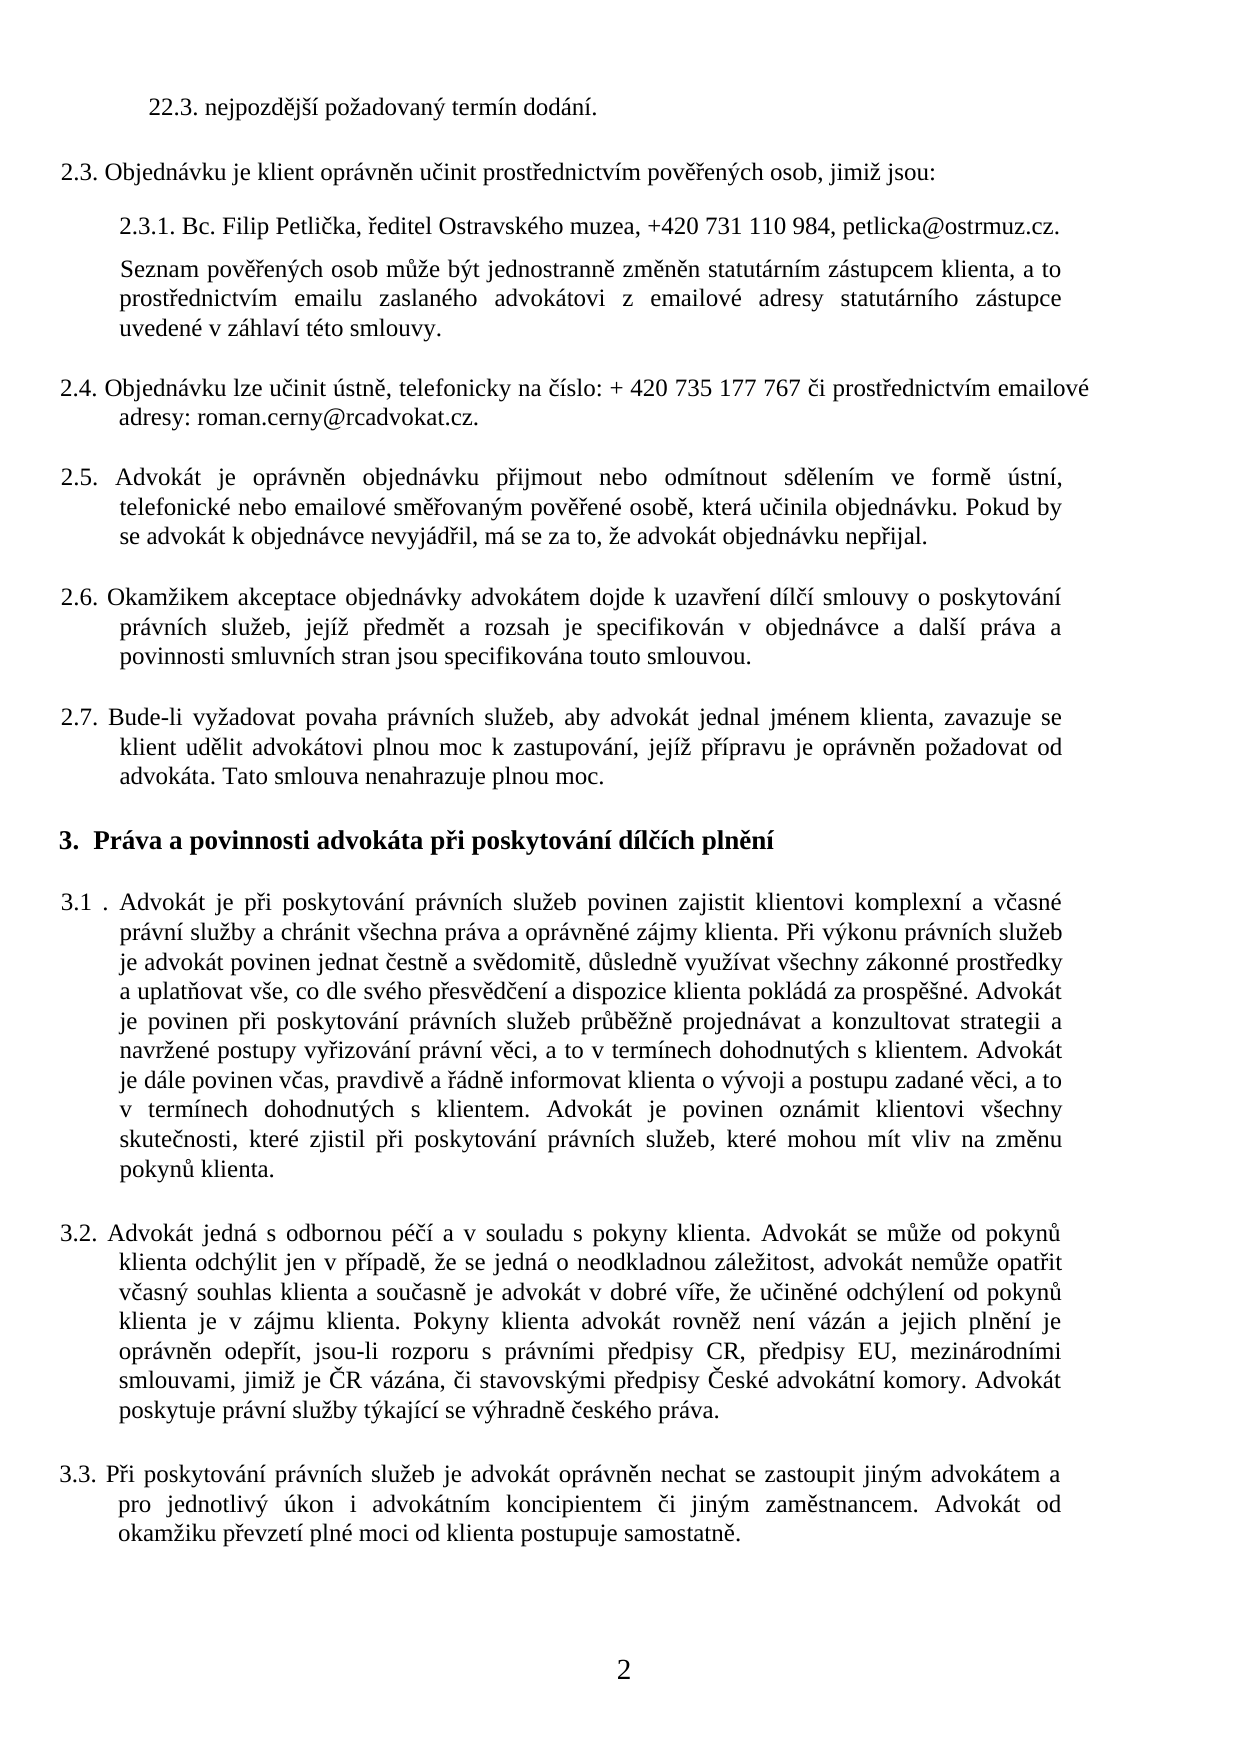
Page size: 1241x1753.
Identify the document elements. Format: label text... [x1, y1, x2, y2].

text 3.3. Při poskytování právních služeb je advokát oprávněn nechat se zastoupit jiným advokátem a pro jednotlivý úkon i advokátním koncipientem či jiným zaměstnancem. Advokát od okamžiku převzetí plné moci od klienta postupuje samostatně. [59, 1459, 1063, 1547]
text 2.5. Advokát je oprávněn objednávku přijmout nebo odmítnout sdělením ve formě ústní, telefonické nebo emailové směřovaným pověřené osobě, která učinila objednávku. Pokud by se advokát k objednávce nevyjádřil, má se za to, že advokát objednávku nepřijal. [61, 462, 1063, 550]
text 22.3. nejpozdější požadovaný termín dodání. [148, 92, 1091, 120]
text 2.7. Bude-li vyžadovat povaha právních služeb, aby advokát jednal jménem klienta, zavazuje se klient udělit advokátovi plnou moc k zastupování, jejíž přípravu je oprávněn požadovat od advokáta. Tato smlouva nenahrazuje plnou moc. [61, 702, 1063, 790]
text 2.4. Objednávku lze učinit ústně, telefonicky na číslo: + 420 735 177 767 či prostřednictvím emailové adresy: roman.cerny@rcadvokat.cz. [60, 373, 1091, 431]
text Seznam pověřených osob může být jednostranně změněn statutárním zástupcem klienta, a to prostřednictvím emailu zaslaného advokátovi z emailové adresy statutárního zástupce uvedené v záhlaví této smlouvy. [119, 254, 1063, 342]
text 2.6. Okamžikem akceptace objednávky advokátem dojde k uzavření dílčí smlouvy o poskytování právních služeb, jejíž předmět a rozsah je specifikován v objednávce a další práva a povinnosti smluvních stran jsou specifikována touto smlouvou. [61, 582, 1063, 670]
text 3.2. Advokát jedná s odbornou péčí a v souladu s pokyny klienta. Advokát se může od pokynů klienta odchýlit jen v případě, že se jedná o neodkladnou záležitost, advokát nemůže opatřit včasný souhlas klienta a současně je advokát v dobré víře, že učiněné odchýlení od pokynů klienta je v zájmu klienta. Pokyny klienta advokát rovněž není vázán a jejich plnění je oprávněn odepřít, jsou-li rozporu s právními předpisy CR, předpisy EU, mezinárodními smlouvami, jimiž je ČR vázána, či stavovskými předpisy České advokátní komory. Advokát poskytuje právní služby týkající se výhradně českého práva. [60, 1218, 1063, 1424]
text 2.3.1. Bc. Filip Petlička, ředitel Ostravského muzea, +420 731 110 984, petlicka@ostrmuz.cz. [119, 211, 1091, 240]
subtitle 3. Práva a povinnosti advokáta při poskytování dílčích plnění [25, 824, 1095, 855]
text 2.3. Objednávku je klient oprávněn učinit prostřednictvím pověřených osob, jimiž jsou: [61, 157, 1091, 186]
text 3.1 . Advokát je při poskytování právních služeb povinen zajistit klientovi komplexní a včasné právní služby a chránit všechna práva a oprávněné zájmy klienta. Při výkonu právních služeb je advokát povinen jednat čestně a svědomitě, důsledně využívat všechny zákonné prostředky a uplatňovat vše, co dle svého přesvědčení a dispozice klienta pokládá za prospěšné. Advokát je povinen při poskytování právních služeb průběžně projednávat a konzultovat strategii a navržené postupy vyřizování právní věci, a to v termínech dohodnutých s klientem. Advokát je dále povinen včas, pravdivě a řádně informovat klienta o vývoji a postupu zadané věci, a to v termínech dohodnutých s klientem. Advokát je povinen oznámit klientovi všechny skutečnosti, které zjistil při poskytování právních služeb, které mohou mít vliv na změnu pokynů klienta. [61, 887, 1063, 1182]
